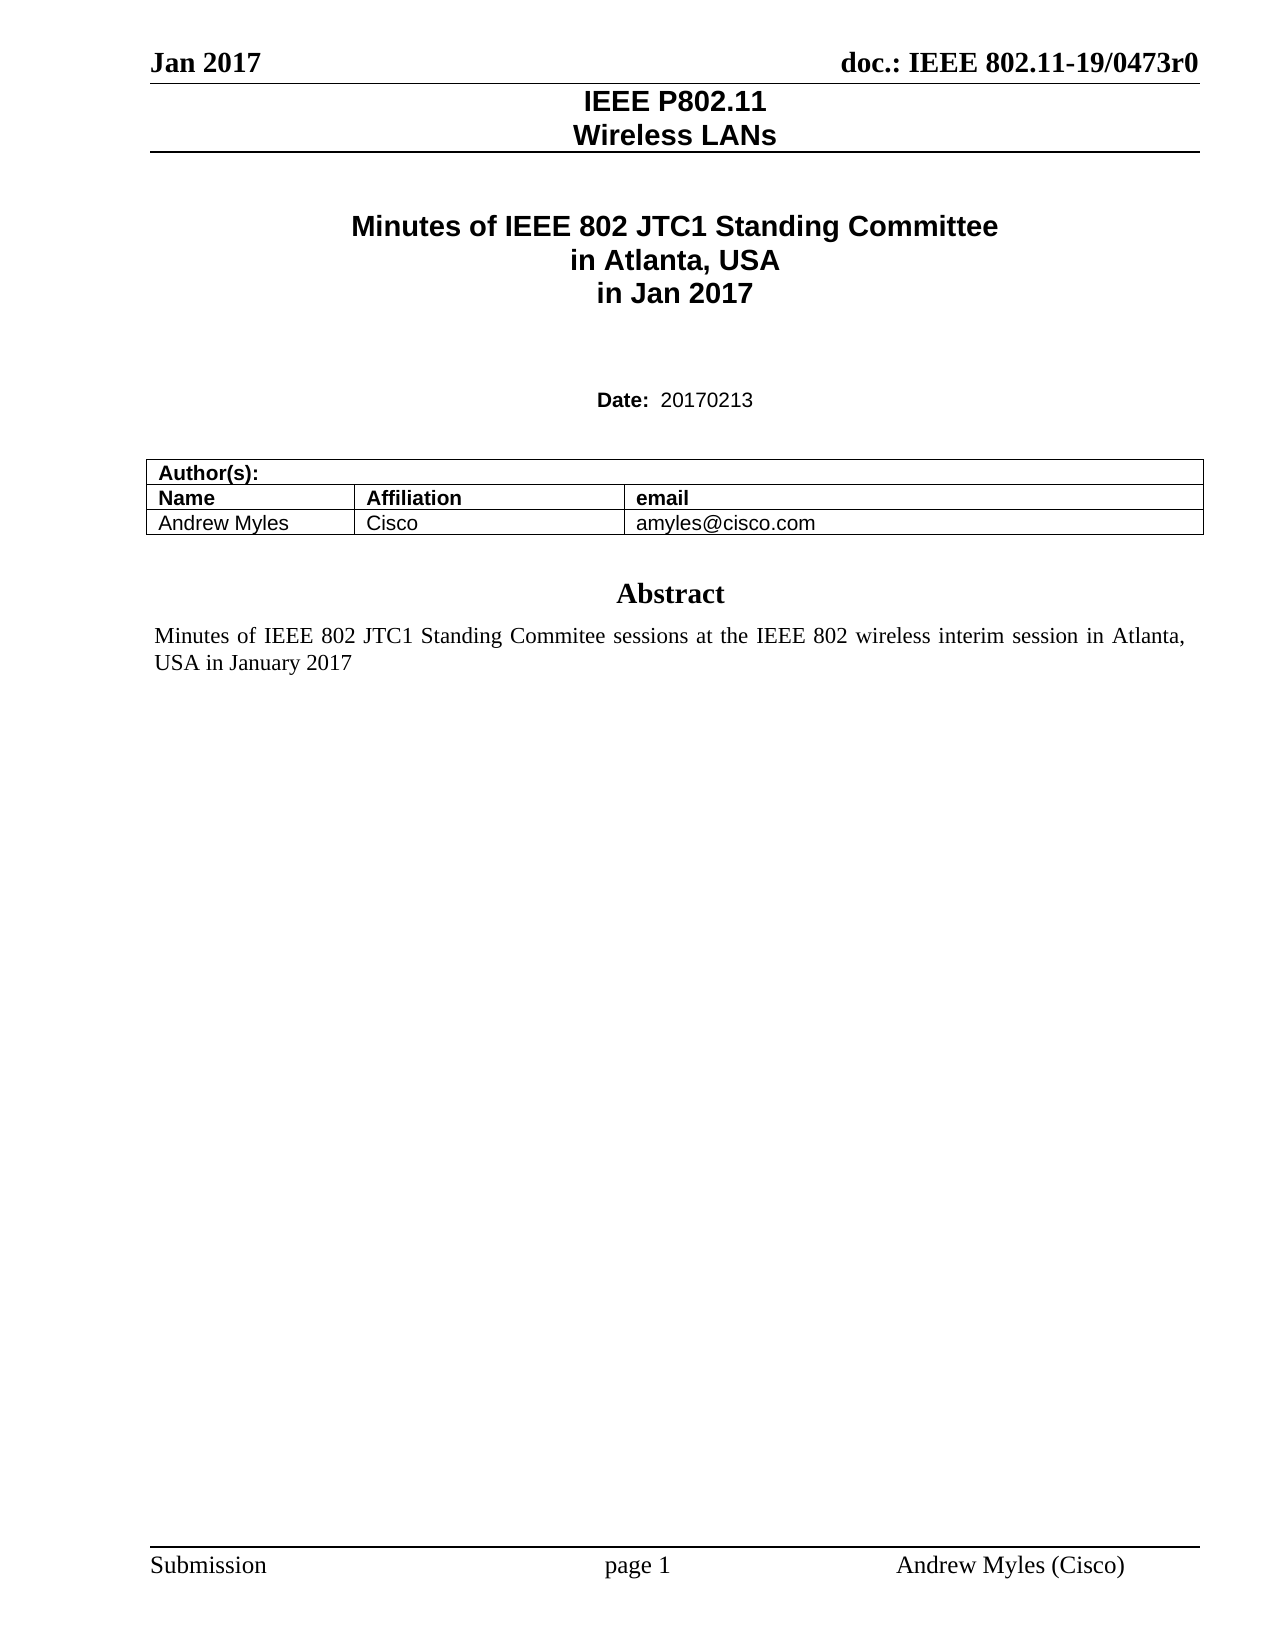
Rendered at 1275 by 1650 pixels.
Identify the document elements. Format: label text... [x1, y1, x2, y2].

table_cell Author(s): [147, 460, 1203, 484]
table_header Minutes of IEEE 802 JTC1 Standing Committee in Atlanta, USA in Jan 2017 [147, 178, 1203, 341]
table_cell Cisco [355, 510, 624, 534]
table_cell amyles@cisco.com [625, 510, 1203, 534]
table_cell Affiliation [355, 485, 624, 509]
table_cell Andrew Myles [147, 510, 354, 534]
table_cell Name [147, 485, 354, 509]
table_cell Date: 20170213 [147, 341, 1203, 459]
table_cell email [625, 485, 1203, 509]
text IEEE P802.11 Wireless LANs [150, 84, 1200, 151]
